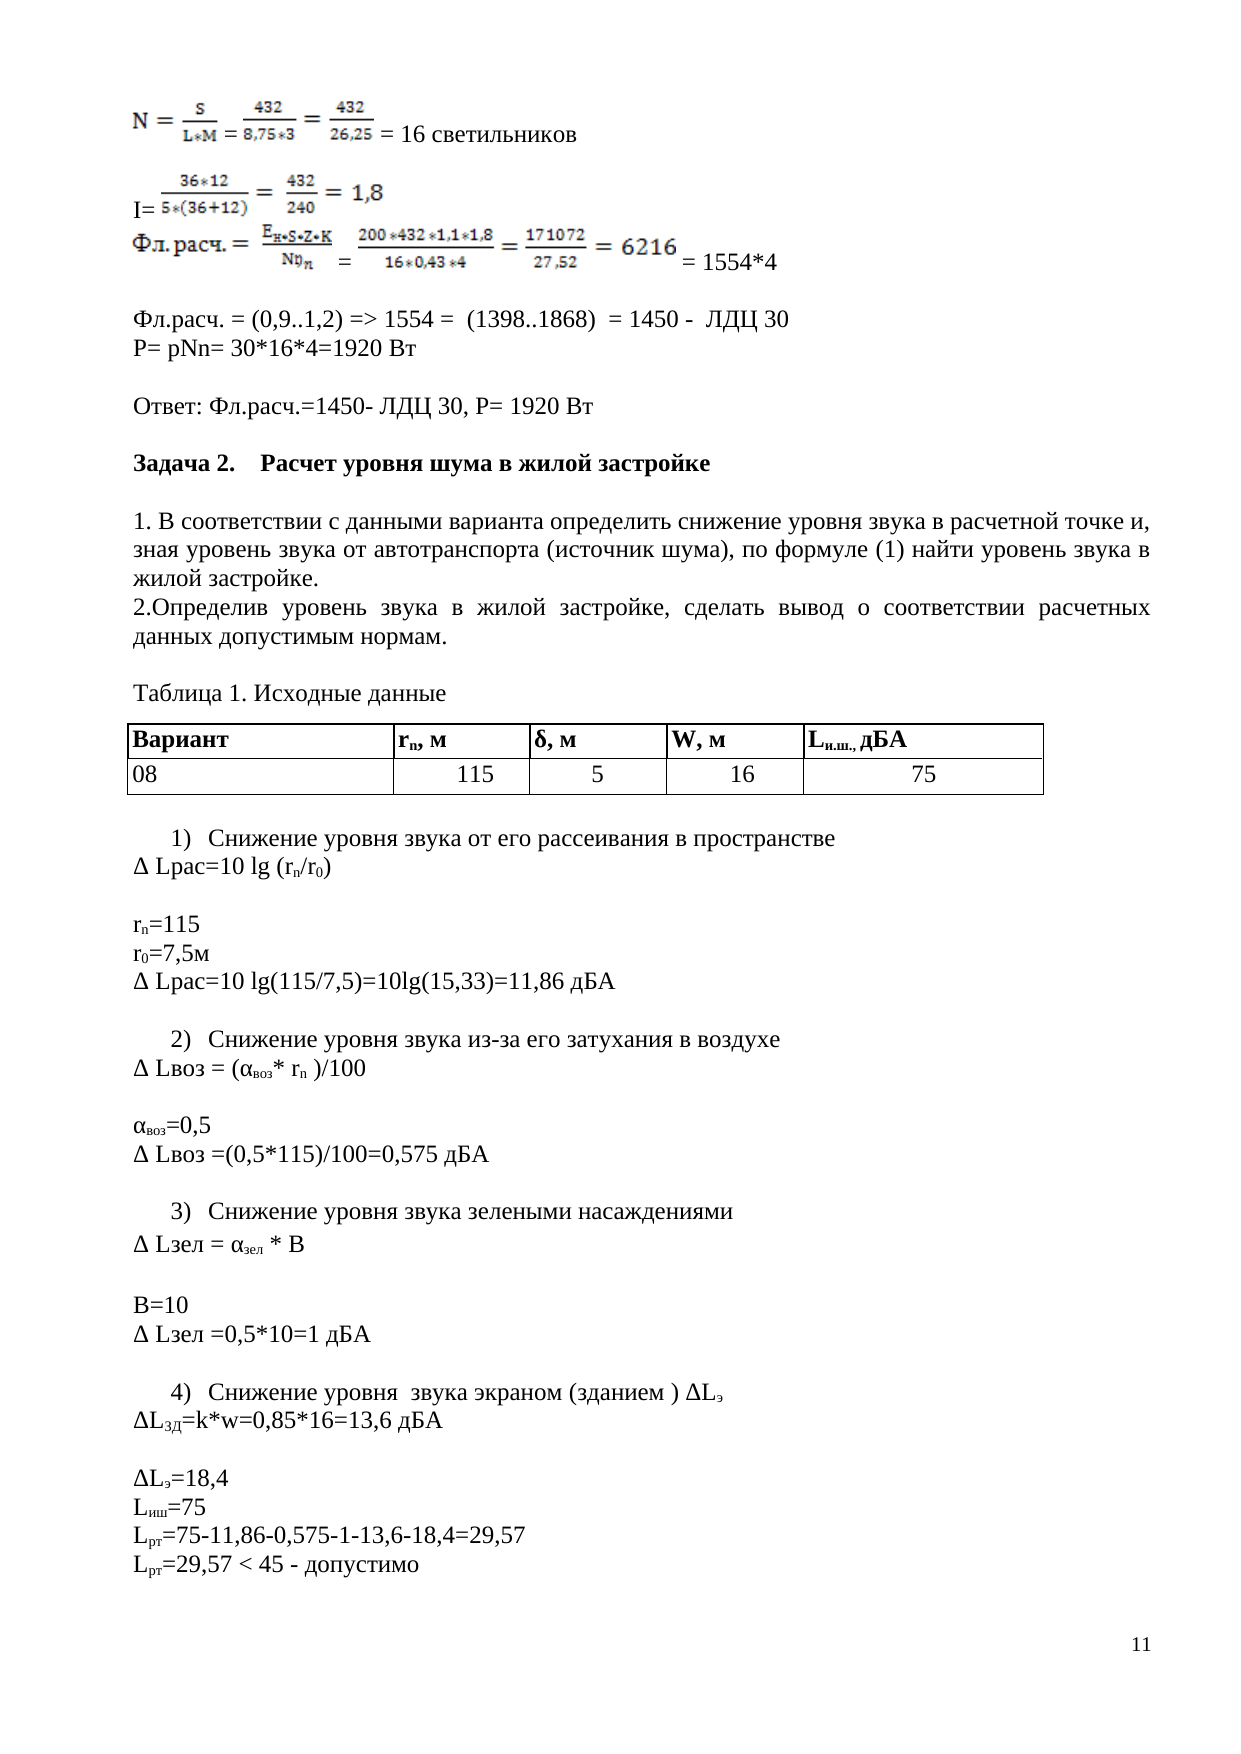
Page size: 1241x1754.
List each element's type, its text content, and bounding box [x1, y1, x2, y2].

text Lиш=75 [133, 1492, 1152, 1521]
table_header W, м [668, 725, 803, 758]
table_header δ, м [531, 725, 666, 758]
text 1. В соответствии с данными варианта определить снижение уровня звука в расчетной точке и, зная уровень звука от автотранспорта (источник шума), по формуле (1) найти уровень звука в жилой застройке. [133, 506, 1152, 592]
table_cell 115 [394, 759, 529, 794]
text r0=7,5м [133, 938, 1152, 966]
text Lрт=29,57 < 45 - допустимо [133, 1549, 1152, 1578]
picture [132, 75, 224, 143]
list Снижение уровня звука от его рассеивания в пространстве [170, 823, 1152, 851]
table_header rn, м [395, 725, 529, 758]
table_cell 5 [530, 759, 666, 794]
table_cell 16 [667, 759, 803, 794]
table_cell 75 [804, 758, 1043, 794]
text Δ Lрас=10 lg (rn/r0) [133, 851, 1102, 880]
list Снижение уровня звука экраном (зданием ) ΔLэ [170, 1377, 1152, 1406]
list Снижение уровня звука зелеными насаждениями [170, 1196, 1152, 1225]
text Фл.расч. = (0,9..1,2) => 1554 = (1398..1868) = 1450 - ЛДЦ 30 [133, 304, 1152, 333]
picture [161, 172, 384, 218]
subtitle = = 16 светильников [133, 74, 1152, 148]
text ΔLЗД=k*w=0,85*16=13,6 дБА [133, 1406, 1152, 1434]
text Lрт=75-11,86-0,575-1-13,6-18,4=29,57 [133, 1521, 1152, 1549]
text Задача 2. Расчет уровня шума в жилой застройке [133, 448, 1112, 477]
text 2.Определив уровень звука в жилой застройке, сделать вывод о соответствии расчетных данных допустимым нормам. [133, 592, 1152, 649]
table_cell 08 [128, 759, 393, 794]
text ΔLэ=18,4 [133, 1463, 1152, 1492]
table_header Lи.ш., дБА [805, 725, 1043, 758]
text αвоз=0,5 [133, 1110, 1152, 1139]
text Ответ: Фл.расч.=1450- ЛДЦ 30, Р= 1920 Вт [133, 391, 1152, 419]
text rn=115 [133, 909, 1152, 938]
text Δ Lвоз =(0,5*115)/100=0,575 дБА [133, 1139, 1152, 1168]
picture [132, 223, 332, 271]
picture [243, 73, 374, 143]
text Δ Lвоз = (αвоз* rn )/100 [133, 1053, 1101, 1081]
text Таблица 1. Исходные данные [133, 678, 1152, 707]
list Снижение уровня звука из-за его затухания в воздухе [170, 1024, 1152, 1053]
text В=10 [133, 1291, 1152, 1319]
text Δ Lзел =0,5*10=1 дБА [133, 1319, 1152, 1348]
table_header Вариант [129, 725, 393, 758]
picture [358, 226, 676, 271]
text Δ Lзел = αзел * В [133, 1229, 1100, 1258]
text I= [133, 173, 1152, 223]
text P= pNn= 30*16*4=1920 Bт [133, 333, 1152, 362]
text Δ Lрас=10 lg(115/7,5)=10lg(15,33)=11,86 дБА [133, 966, 1152, 995]
